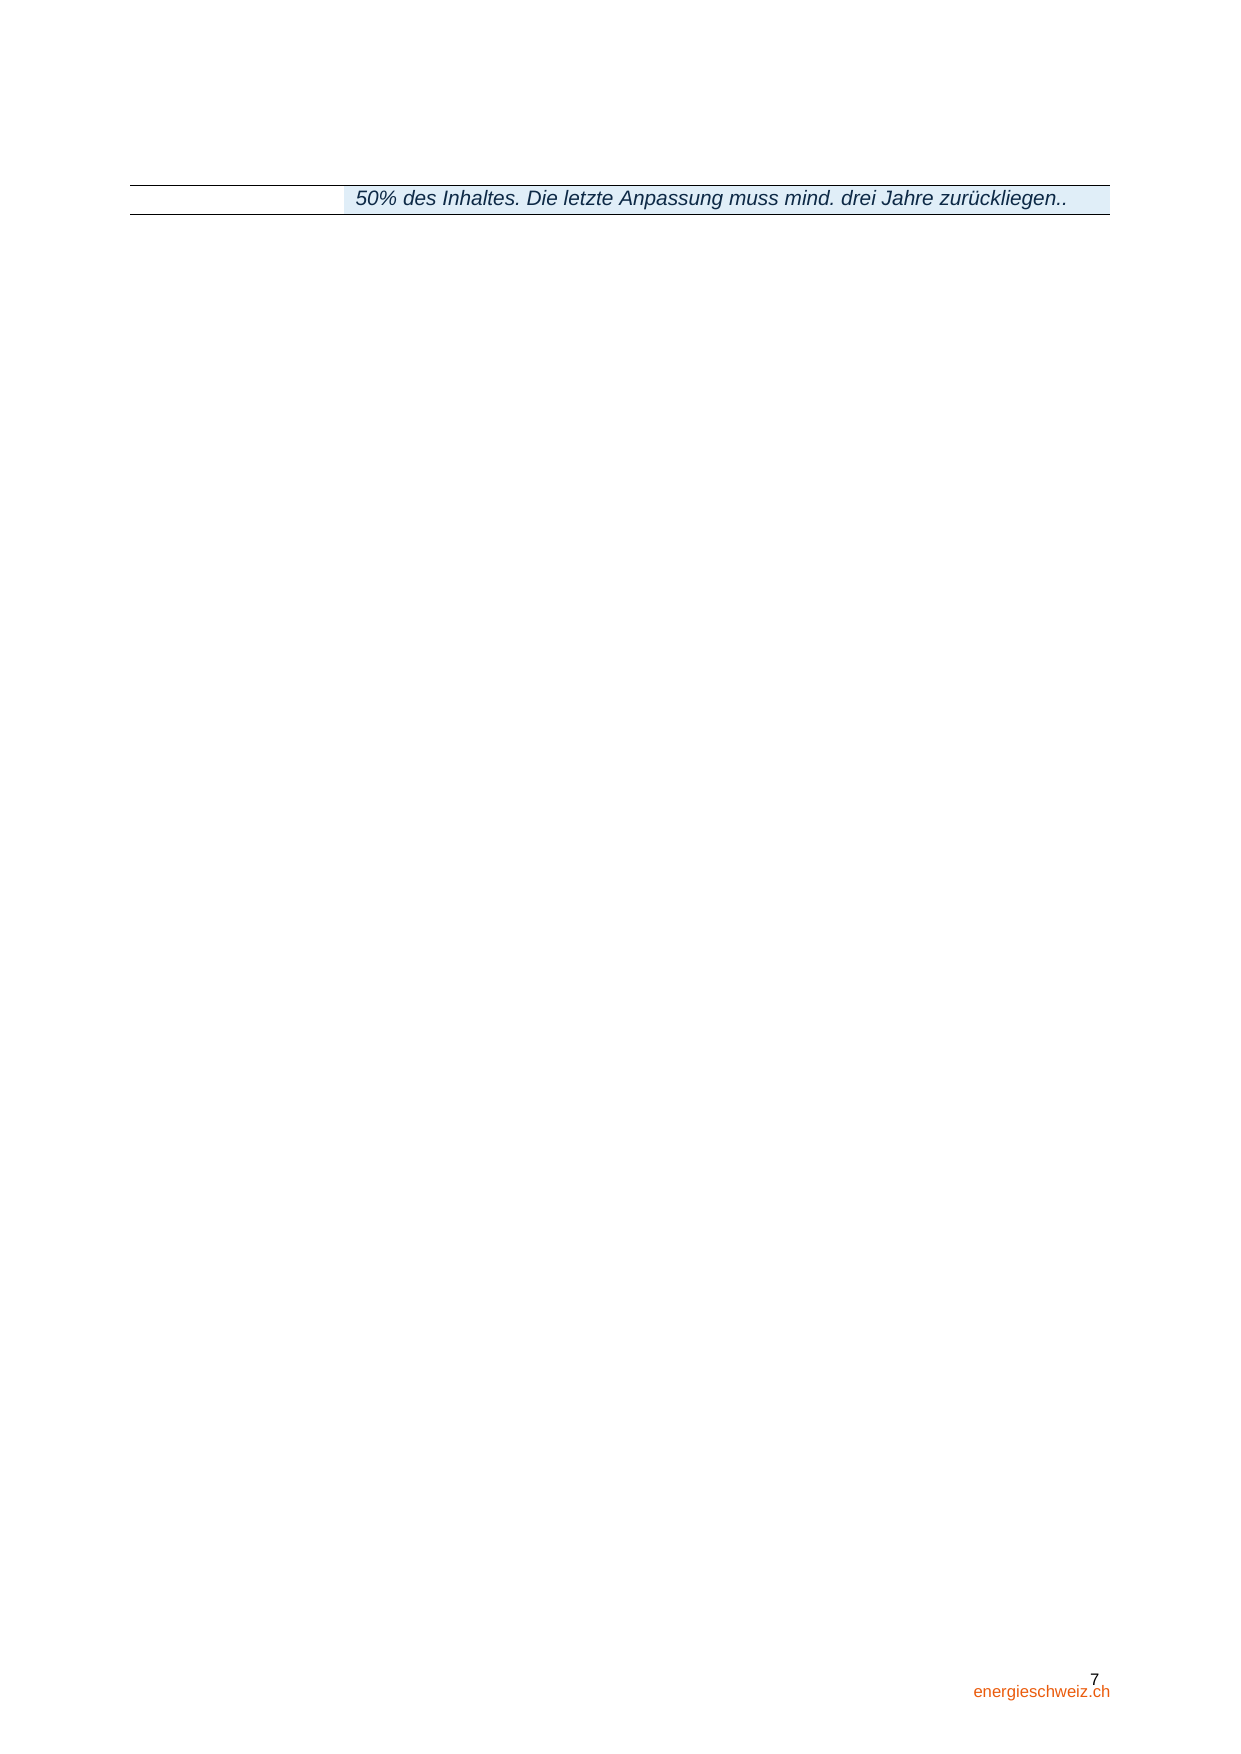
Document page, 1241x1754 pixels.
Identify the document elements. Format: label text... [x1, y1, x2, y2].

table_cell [344, 186, 1110, 214]
table_cell Adaption [130, 186, 344, 214]
